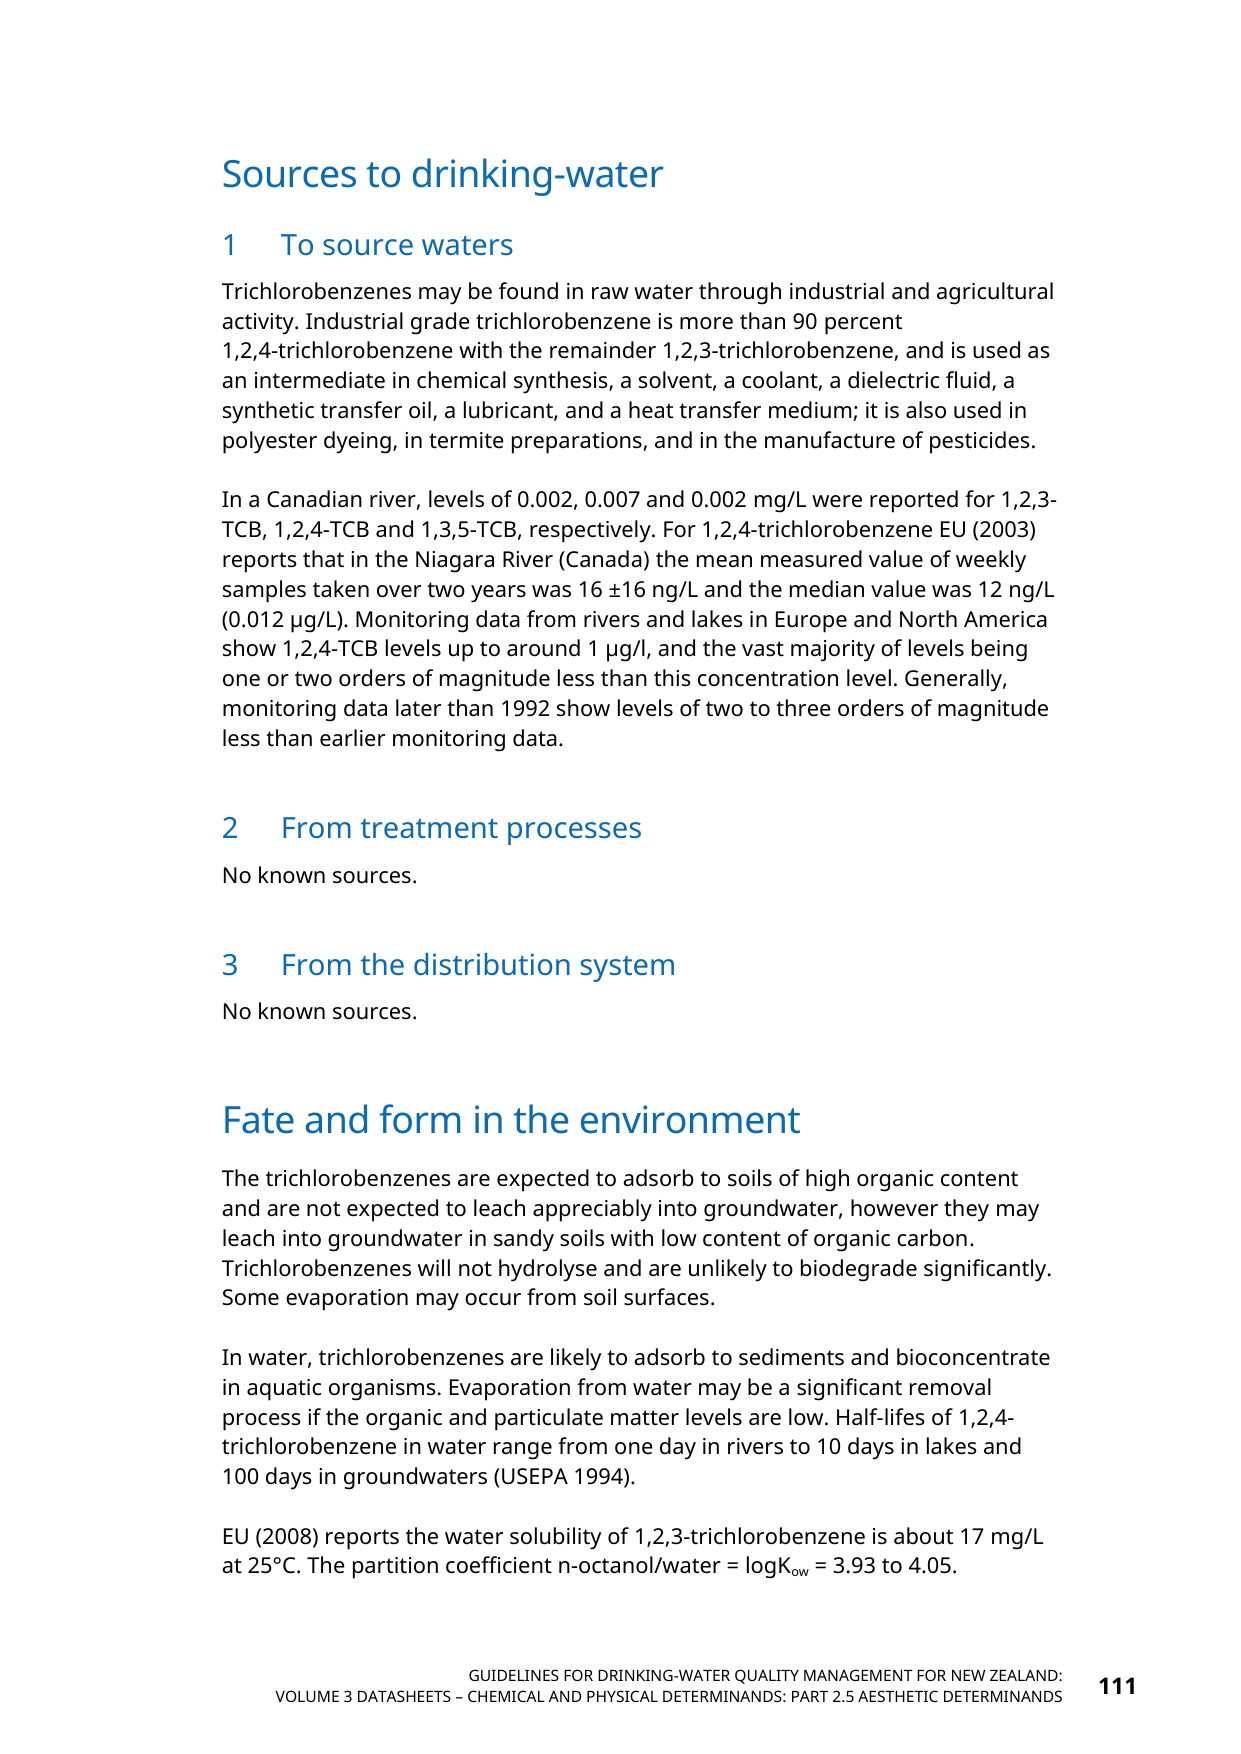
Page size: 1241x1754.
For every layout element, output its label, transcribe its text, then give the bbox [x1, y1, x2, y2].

text No known sources. [222, 859, 1063, 889]
text Trichlorobenzenes may be found in raw water through industrial and agricultural activity. Industrial grade trichlorobenzene is more than 90 percent 1,2,4-trichlorobenzene with the remainder 1,2,3-trichlorobenzene, and is used as an intermediate in chemical synthesis, a solvent, a coolant, a dielectric fluid, a synthetic transfer oil, a lubricant, and a heat transfer medium; it is also used in polyester dyeing, in termite preparations, and in the manufacture of pesticides. [222, 276, 1063, 455]
text The trichlorobenzenes are expected to adsorb to soils of high organic content and are not expected to leach appreciably into groundwater, however they may leach into groundwater in sandy soils with low content of organic carbon. Trichlorobenzenes will not hydrolyse and are unlikely to biodegrade significantly. Some evaporation may occur from soil surfaces. [222, 1163, 1063, 1312]
subtitle 1 To source waters [222, 224, 1063, 263]
subtitle 2 From treatment processes [222, 807, 1063, 847]
subtitle 3 From the distribution system [222, 944, 1063, 984]
text In water, trichlorobenzenes are likely to adsorb to sediments and bioconcentrate in aquatic organisms. Evaporation from water may be a significant removal process if the organic and particulate matter levels are low. Half-lifes of 1,2,4-trichlorobenzene in water range from one day in rivers to 10 days in lakes and 100 days in groundwaters (USEPA 1994). [222, 1342, 1063, 1491]
text No known sources. [222, 996, 1063, 1026]
subtitle Sources to drinking-water [222, 148, 1063, 199]
text EU (2008) reports the water solubility of 1,2,3-trichlorobenzene is about 17 mg/L at 25°C. The partition coefficient n-octanol/water = logKow = 3.93 to 4.05. [222, 1521, 1063, 1580]
subtitle Fate and form in the environment [222, 1093, 1063, 1144]
text In a Canadian river, levels of 0.002, 0.007 and 0.002 mg/L were reported for 1,2,3-TCB, 1,2,4-TCB and 1,3,5-TCB, respectively. For 1,2,4-trichlorobenzene EU (2003) reports that in the Niagara River (Canada) the mean measured value of weekly samples taken over two years was 16 ±16 ng/L and the median value was 12 ng/L (0.012 µg/L). Monitoring data from rivers and lakes in Europe and North America show 1,2,4-TCB levels up to around 1 μg/l, and the vast majority of levels being one or two orders of magnitude less than this concentration level. Generally, monitoring data later than 1992 show levels of two to three orders of magnitude less than earlier monitoring data. [222, 484, 1063, 753]
